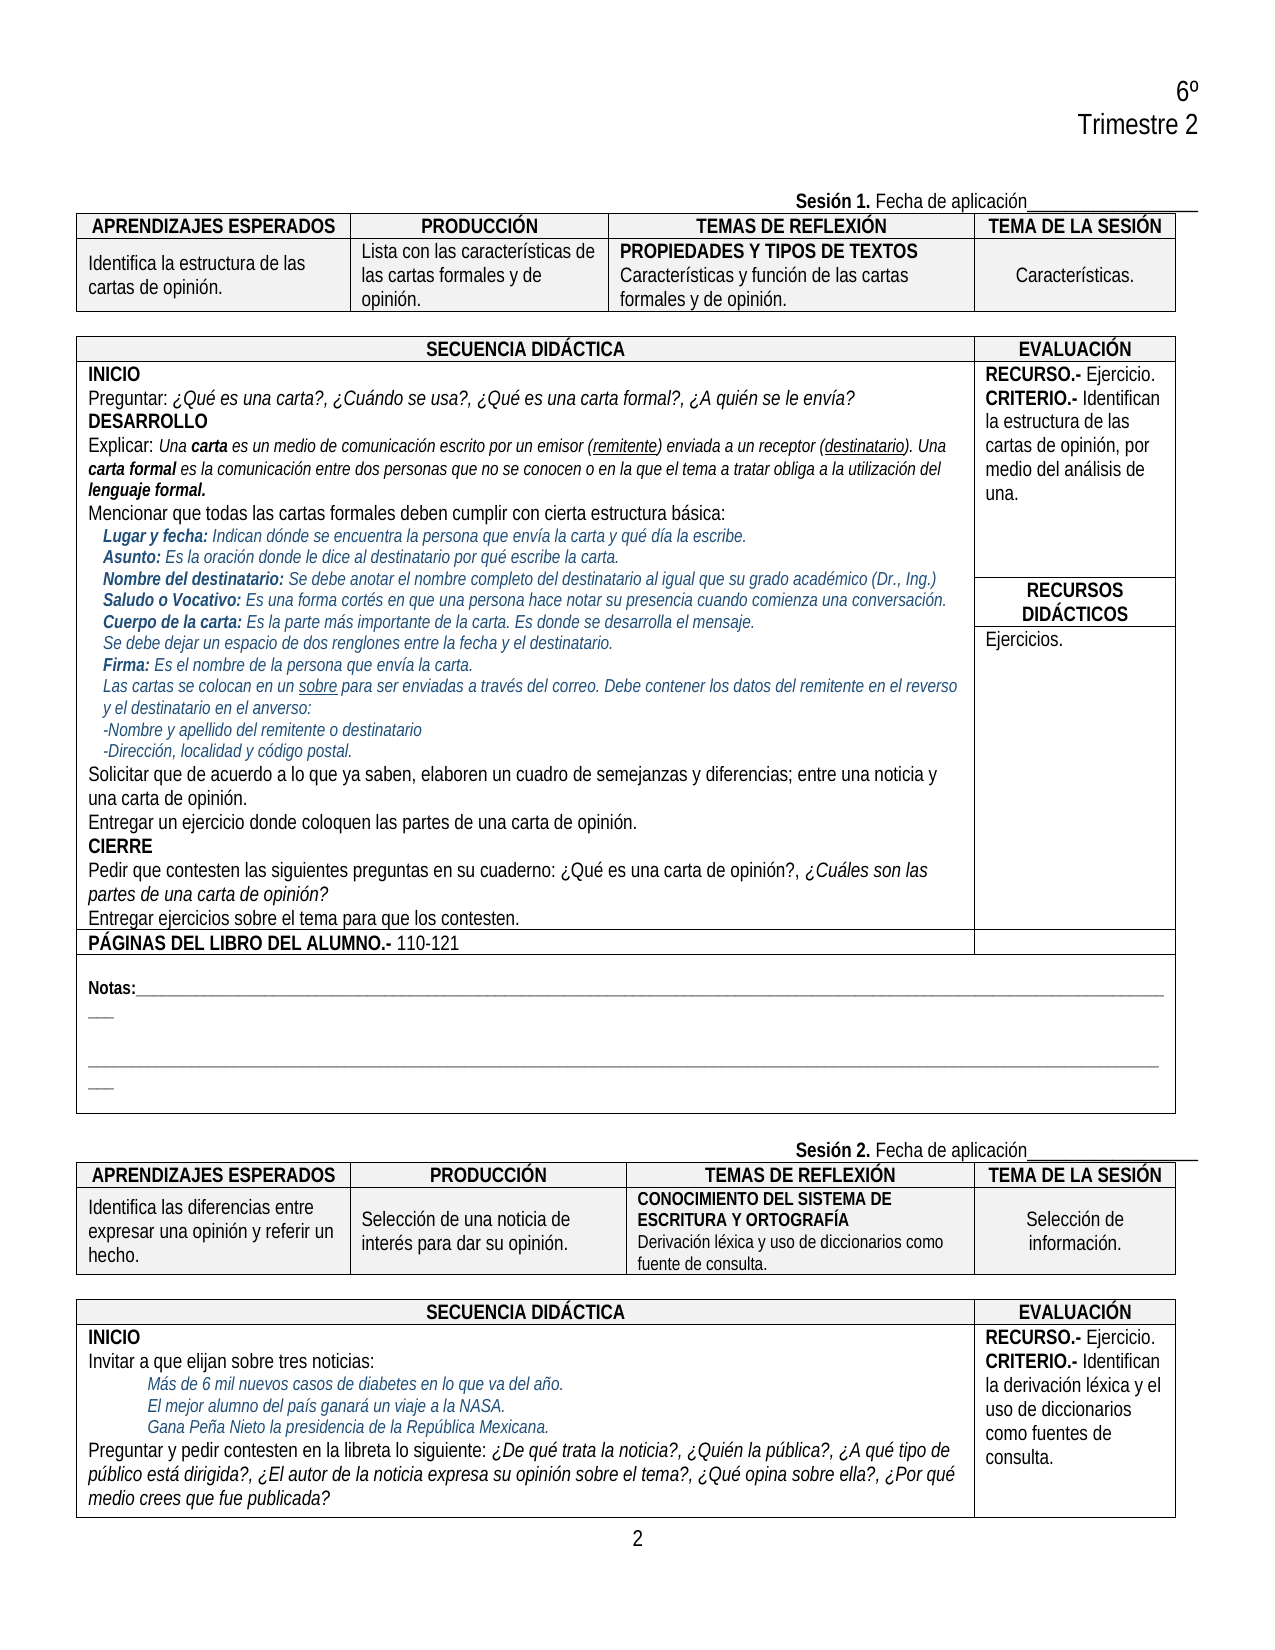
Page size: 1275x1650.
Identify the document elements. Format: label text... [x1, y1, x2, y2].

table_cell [77, 1325, 974, 1517]
table_cell Identifica las diferencias entre expresar una opinión y referir un hecho. [77, 1188, 350, 1274]
table_cell Lista con las características de las cartas formales y de opinión. [351, 239, 608, 311]
table_cell [975, 930, 1175, 954]
table_header EVALUACIÓN [975, 337, 1175, 361]
table_header PRODUCCIÓN [351, 214, 608, 238]
table_header TEMAS DE REFLEXIÓN [609, 214, 974, 238]
table_header APRENDIZAJES ESPERADOS [77, 214, 350, 238]
table_cell PROPIEDADES Y TIPOS DE TEXTOS Características y función de las cartas formales y de opinión. [609, 239, 974, 311]
table_header SECUENCIA DIDÁCTICA [77, 337, 974, 361]
table_header SECUENCIA DIDÁCTICA [77, 1300, 974, 1324]
table_cell CONOCIMIENTO DEL SISTEMA DE ESCRITURA Y ORTOGRAFÍA Derivación léxica y uso de diccionarios como fuente de consulta. [627, 1188, 974, 1274]
table_cell Ejercicios. [975, 627, 1175, 929]
table_cell PÁGINAS DEL LIBRO DEL ALUMNO.- 110-121 [77, 930, 974, 954]
text Sesión 1. Fecha de aplicación__________________ [77, 189, 1198, 213]
table_header EVALUACIÓN [975, 1300, 1175, 1324]
table_cell RECURSO.- Ejercicio. CRITERIO.- Identifican la derivación léxica y el uso de diccionarios como fuentes de consulta. [975, 1325, 1175, 1517]
table_cell Selección de información. [975, 1188, 1175, 1274]
text Sesión 2. Fecha de aplicación__________________ [77, 1138, 1198, 1162]
table_cell Identifica la estructura de las cartas de opinión. [77, 239, 350, 311]
table_cell RECURSOS DIDÁCTICOS [975, 578, 1175, 626]
table_cell INICIO Preguntar: ¿Qué es una carta?, ¿Cuándo se usa?, ¿Qué es una carta formal?, ¿A quién se le envía? DESARROLLO Explicar: Una carta es un medio de comunicación escrito por un emisor (remitente) enviada a un receptor (destinatario). Una carta formal es la comunicación entre dos personas que no se conocen o en la que el tema a tratar obliga a la utilización del lenguaje formal. Mencionar que todas las cartas formales deben cumplir con cierta estructura básica: Lugar y fecha: Indican dónde se encuentra la persona que envía la carta y qué día la escribe. Asunto: Es la oración donde le dice al destinatario por qué escribe la carta. Nombre del destinatario: Se debe anotar el nombre completo del destinatario al igual que su grado académico (Dr., Ing.) Saludo o Vocativo: Es una forma cortés en que una persona hace notar su presencia cuando comienza una conversación. Cuerpo de la carta: Es la parte más importante de la carta. Es donde se desarrolla el mensaje. Se debe dejar un espacio de dos renglones entre la fecha y el destinatario. Firma: Es el nombre de la persona que envía la carta. Las cartas se colocan en un sobre para ser enviadas a través del correo. Debe contener los datos del remitente en el reverso y el destinatario en el anverso: -Nombre y apellido del remitente o destinatario -Dirección, localidad y código postal. Solicitar que de acuerdo a lo que ya saben, elaboren un cuadro de semejanzas y diferencias; entre una noticia y una carta de opinión. Entregar un ejercicio donde coloquen las partes de una carta de opinión. CIERRE Pedir que contesten las siguientes preguntas en su cuaderno: ¿Qué es una carta de opinión?, ¿Cuáles son las partes de una carta de opinión? Entregar ejercicios sobre el tema para que los contesten. [77, 362, 974, 929]
table_cell RECURSO.- Ejercicio. CRITERIO.- Identifican la estructura de las cartas de opinión, por medio del análisis de una. [975, 362, 1175, 577]
table_header TEMA DE LA SESIÓN [975, 1163, 1175, 1187]
table_cell Notas:___________________________________________________________________________________________________________________________ ________________________________________________________________________________________________________________________________ [77, 955, 1175, 1113]
table_header TEMA DE LA SESIÓN [975, 214, 1175, 238]
table_header PRODUCCIÓN [351, 1163, 626, 1187]
table_header APRENDIZAJES ESPERADOS [77, 1163, 350, 1187]
table_header TEMAS DE REFLEXIÓN [627, 1163, 974, 1187]
table_cell Características. [975, 239, 1175, 311]
table_cell Selección de una noticia de interés para dar su opinión. [351, 1188, 626, 1274]
